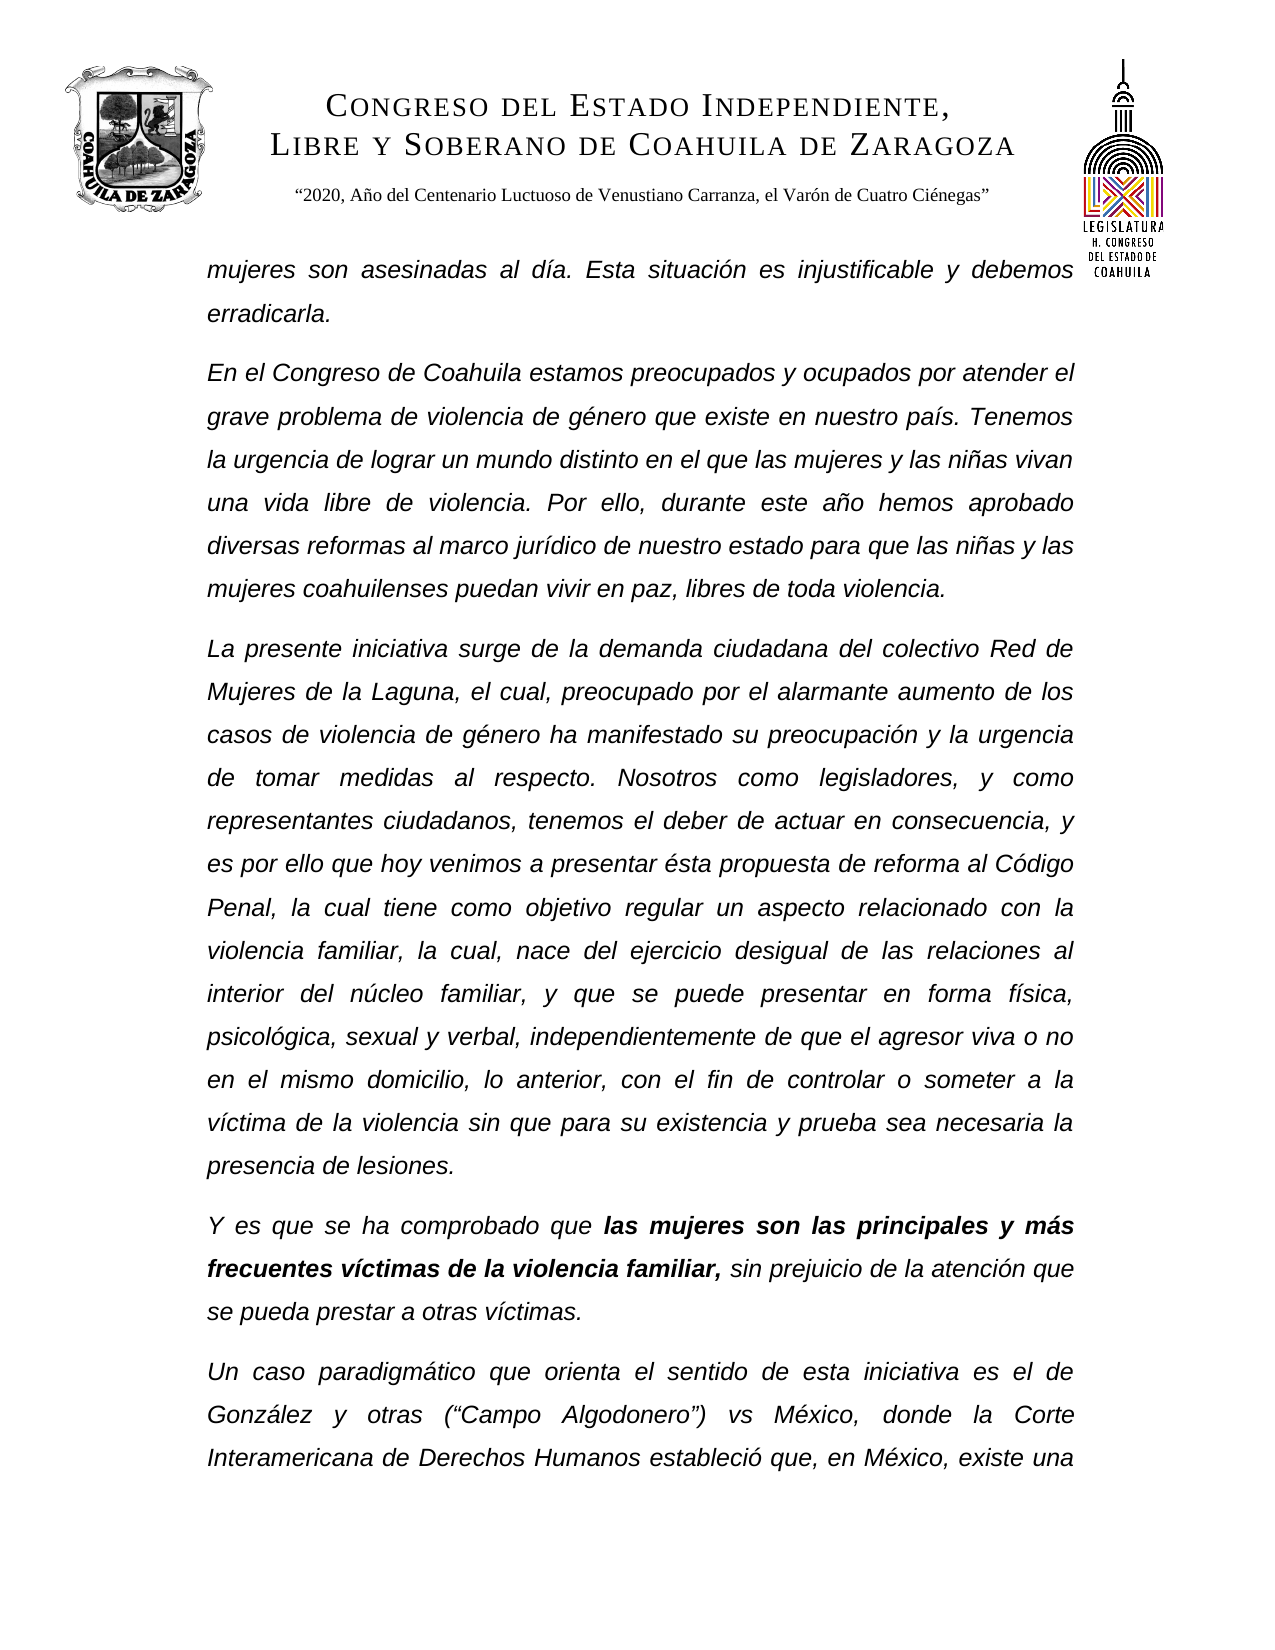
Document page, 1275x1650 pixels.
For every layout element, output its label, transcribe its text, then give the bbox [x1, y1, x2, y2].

text En el Congreso de Coahuila estamos preocupados y ocupados por atender el grave problema de violencia de género que existe en nuestro país. Tenemos la urgencia de lograr un mundo distinto en el que las mujeres y las niñas vivan una vida libre de violencia. Por ello, durante este año hemos aprobado diversas reformas al marco jurídico de nuestro estado para que las niñas y las mujeres coahuilenses puedan vivir en paz, libres de toda violencia. [207, 358, 1078, 603]
text Y es que se ha comprobado que las mujeres son las principales y más frecuentes víctimas de la violencia familiar, sin prejuicio de la atención que se pueda prestar a otras víctimas. [207, 1211, 1078, 1326]
picture [64, 66, 213, 212]
text La presente iniciativa surge de la demanda ciudadana del colectivo Red de Mujeres de la Laguna, el cual, preocupado por el alarmante aumento de los casos de violencia de género ha manifestado su preocupación y la urgencia de tomar medidas al respecto. Nosotros como legisladores, y como representantes ciudadanos, tenemos el deber de actuar en consecuencia, y es por ello que hoy venimos a presentar ésta propuesta de reforma al Código Penal, la cual tiene como objetivo regular un aspecto relacionado con la violencia familiar, la cual, nace del ejercicio desigual de las relaciones al interior del núcleo familiar, y que se puede presentar en forma física, psicológica, sexual y verbal, independientemente de que el agresor viva o no en el mismo domicilio, lo anterior, con el fin de controlar o someter a la víctima de la violencia sin que para su existencia y prueba sea necesaria la presencia de lesiones. [207, 634, 1078, 1180]
picture [1083, 59, 1164, 277]
